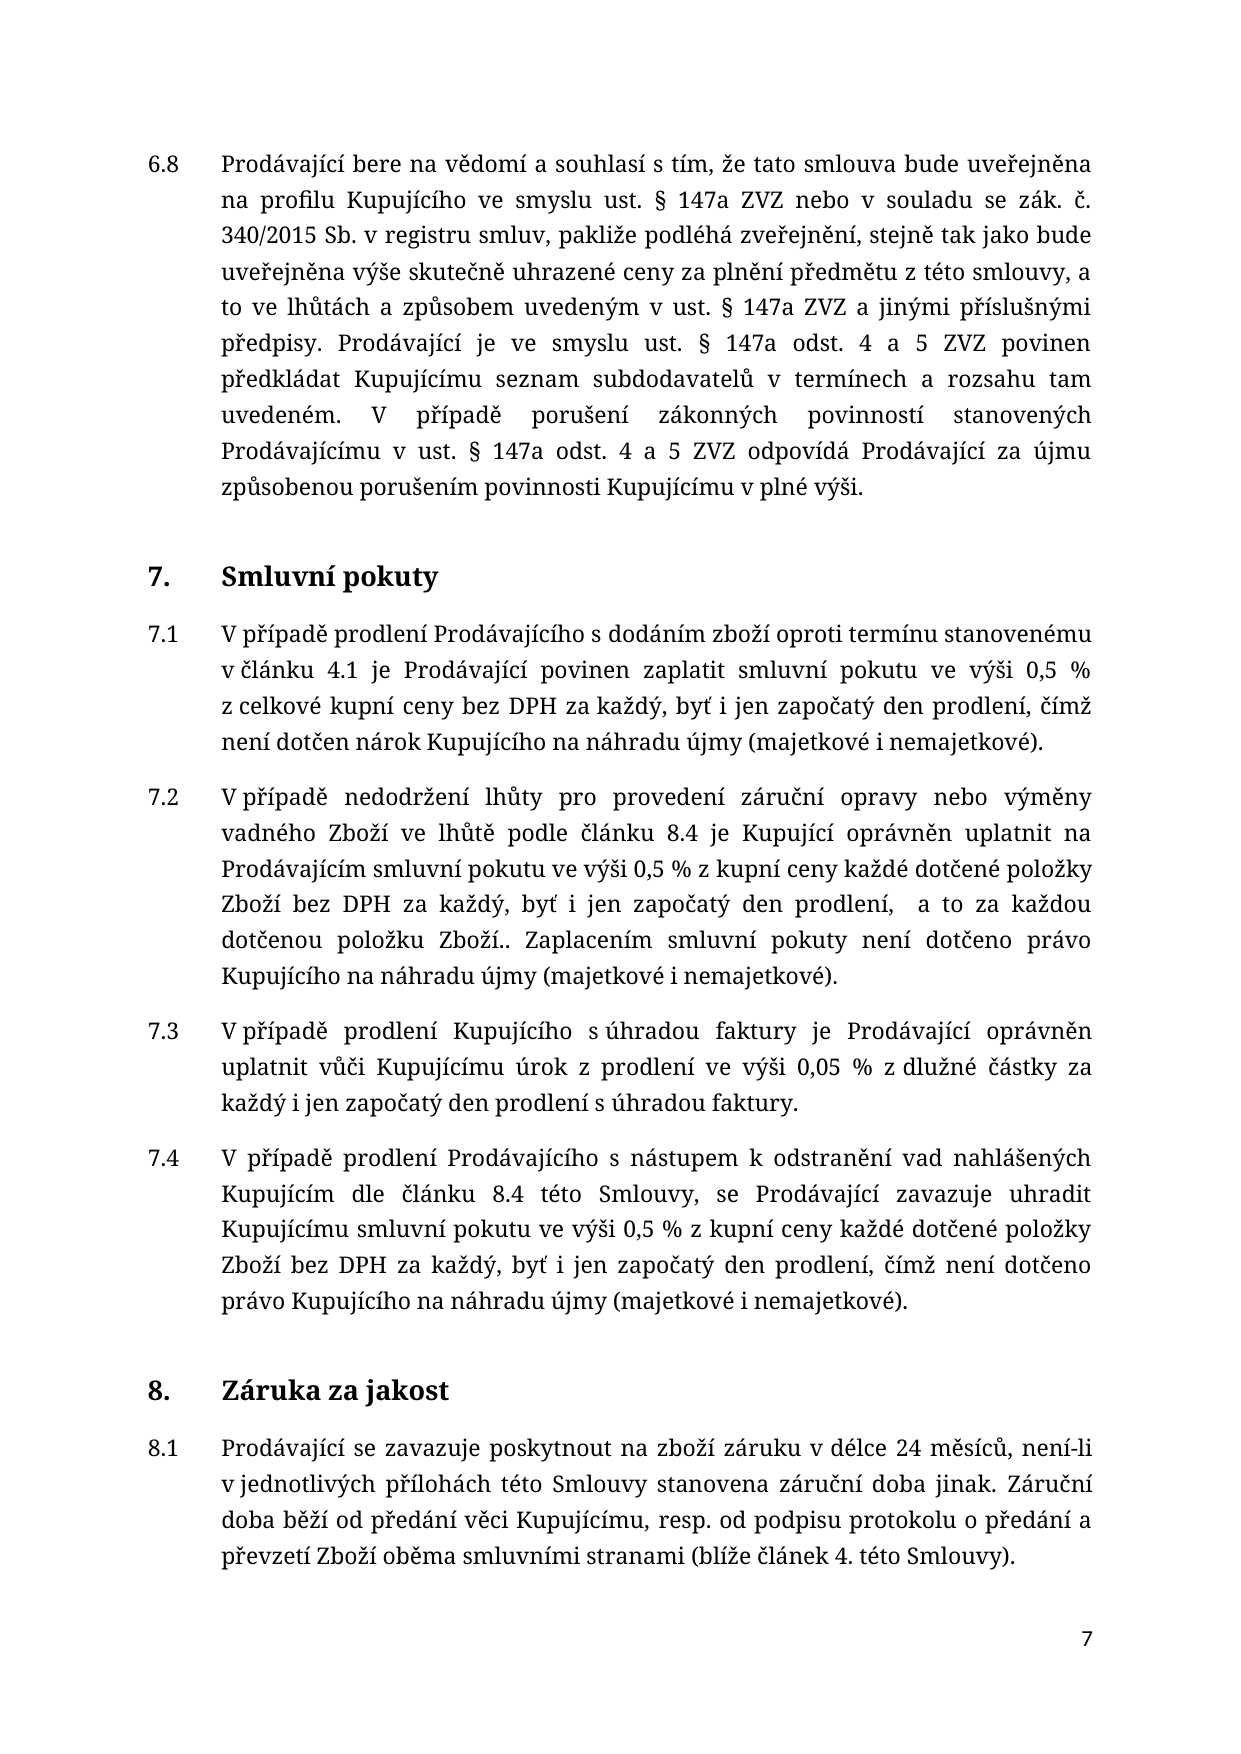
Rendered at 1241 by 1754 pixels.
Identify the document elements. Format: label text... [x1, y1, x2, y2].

text 7.2 V případě nedodržení lhůty pro provedení záruční opravy nebo výměny vadného Zboží ve lhůtě podle článku 8.4 je Kupující oprávněn uplatnit na Prodávajícím smluvní pokutu ve výši 0,5 % z kupní ceny každé dotčené položky Zboží bez DPH za každý, byť i jen započatý den prodlení, a to za každou dotčenou položku Zboží.. Zaplacením smluvní pokuty není dotčeno právo Kupujícího na náhradu újmy (majetkové i nemajetkové). [148, 781, 1093, 992]
text 7.4 V případě prodlení Prodávajícího s nástupem k odstranění vad nahlášených Kupujícím dle článku 8.4 této Smlouvy, se Prodávající zavazuje uhradit Kupujícímu smluvní pokutu ve výši 0,5 % z kupní ceny každé dotčené položky Zboží bez DPH za každý, byť i jen započatý den prodlení, čímž není dotčeno právo Kupujícího na náhradu újmy (majetkové i nemajetkové). [148, 1142, 1093, 1317]
text 6.8 Prodávající bere na vědomí a souhlasí s tím, že tato smlouva bude uveřejněna na profilu Kupujícího ve smyslu ust. § 147a ZVZ nebo v souladu se zák. č. 340/2015 Sb. v registru smluv, pakliže podléhá zveřejnění, stejně tak jako bude uveřejněna výše skutečně uhrazené ceny za plnění předmětu z této smlouvy, a to ve lhůtách a způsobem uvedeným v ust. § 147a ZVZ a jinými příslušnými předpisy. Prodávající je ve smyslu ust. § 147a odst. 4 a 5 ZVZ povinen předkládat Kupujícímu seznam subdodavatelů v termínech a rozsahu tam uvedeném. V případě porušení zákonných povinností stanovených Prodávajícímu v ust. § 147a odst. 4 a 5 ZVZ odpovídá Prodávající za újmu způsobenou porušením povinnosti Kupujícímu v plné výši. [148, 148, 1093, 502]
text 7. Smluvní pokuty [148, 557, 1093, 594]
text 7.3 V případě prodlení Kupujícího s úhradou faktury je Prodávající oprávněn uplatnit vůči Kupujícímu úrok z prodlení ve výši 0,05 % z dlužné částky za každý i jen započatý den prodlení s úhradou faktury. [148, 1015, 1093, 1118]
text 7.1 V případě prodlení Prodávajícího s dodáním zboží oproti termínu stanovenému v článku 4.1 je Prodávající povinen zaplatit smluvní pokutu ve výši 0,5 % z celkové kupní ceny bez DPH za každý, byť i jen započatý den prodlení, čímž není dotčen nárok Kupujícího na náhradu újmy (majetkové i nemajetkové). [148, 618, 1093, 757]
text 8.1 Prodávající se zavazuje poskytnout na zboží záruku v délce 24 měsíců, není-li v jednotlivých přílohách této Smlouvy stanovena záruční doba jinak. Záruční doba běží od předání věci Kupujícímu, resp. od podpisu protokolu o předání a převzetí Zboží oběma smluvními stranami (blíže článek 4. této Smlouvy). [148, 1432, 1093, 1571]
text 8. Záruka za jakost [148, 1371, 1093, 1408]
